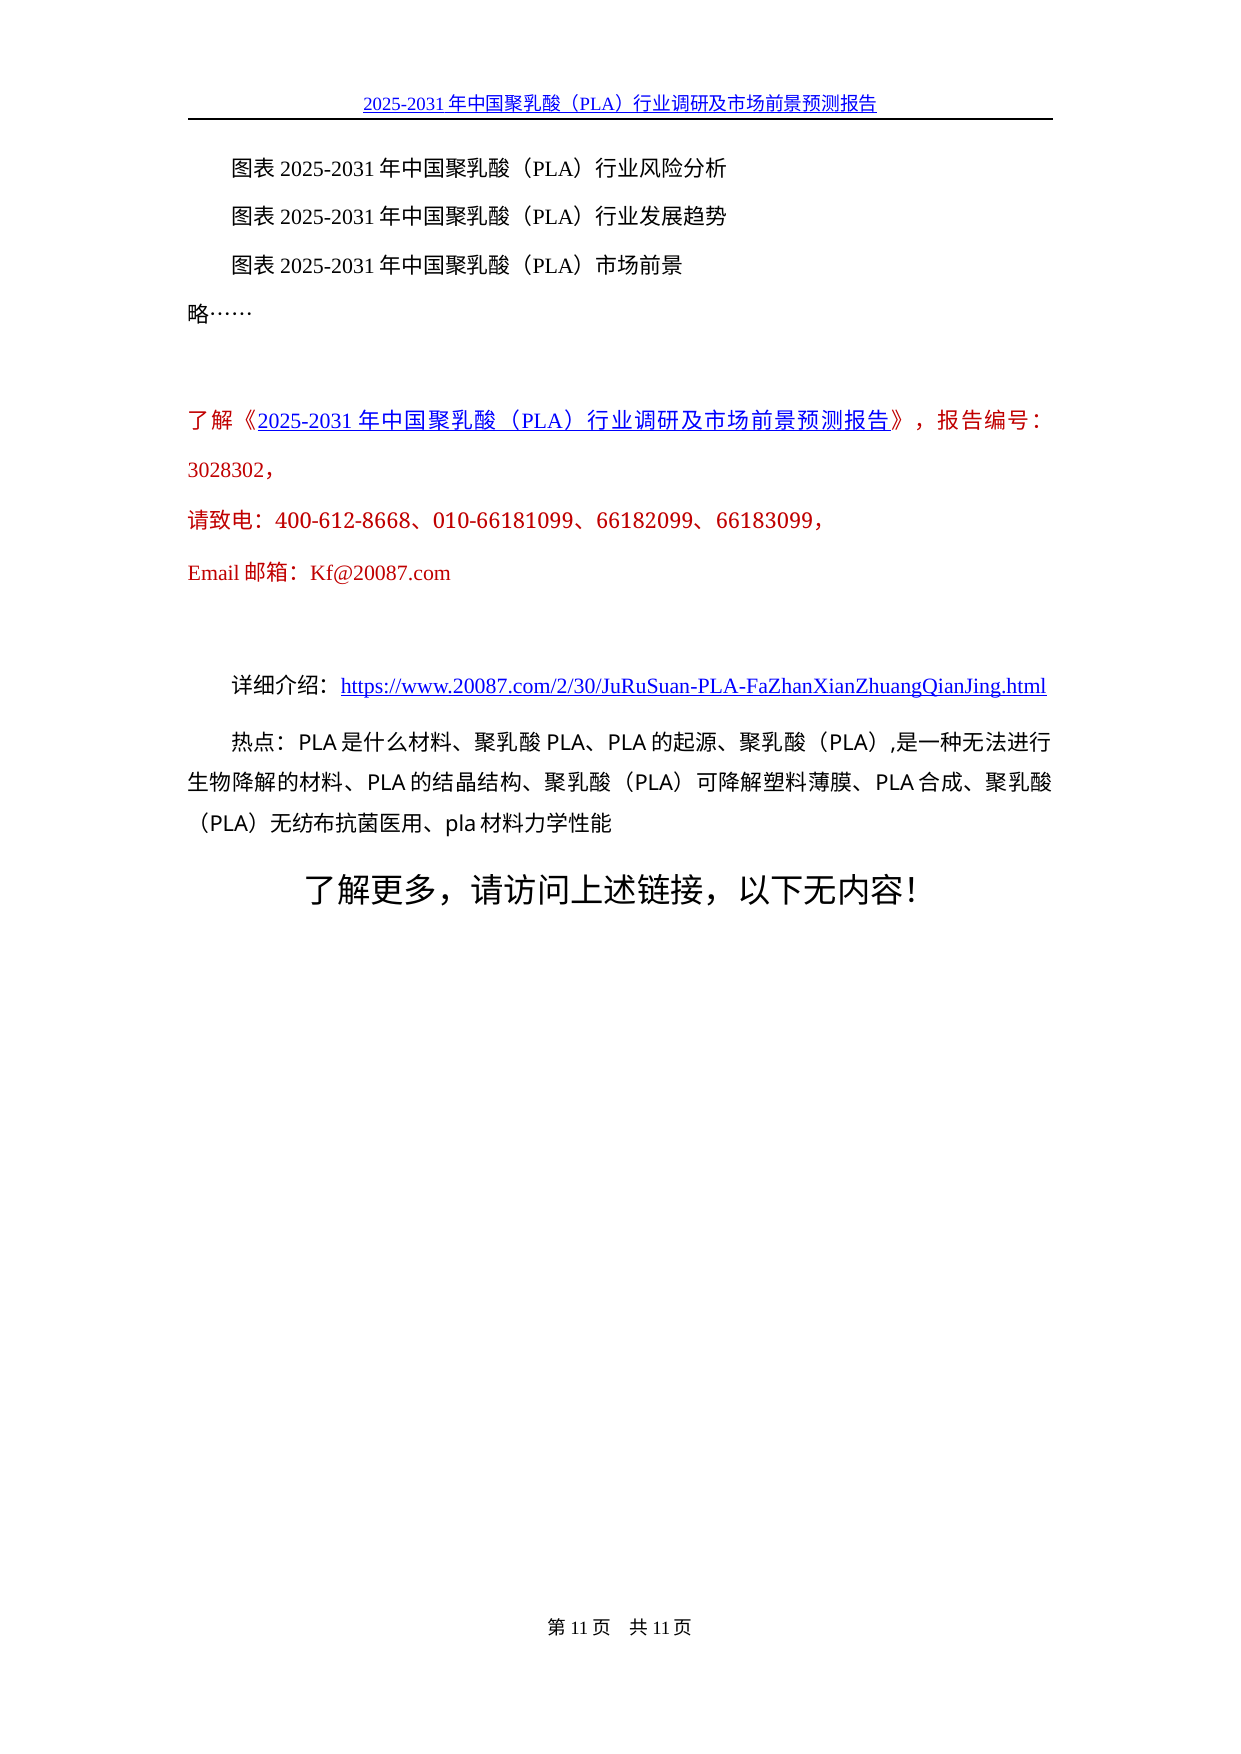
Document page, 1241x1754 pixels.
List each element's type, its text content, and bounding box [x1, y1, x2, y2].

text 详细介绍：https://www.20087.com/2/30/JuRuSuan-PLA-FaZhanXianZhuangQianJing.html [187, 668, 1053, 700]
text Email邮箱：Kf@20087.com [187, 555, 1053, 587]
text 热点：PLA是什么材料、聚乳酸PLA、PLA的起源、聚乳酸（PLA）,是一种无法进行生物降解的材料、PLA的结晶结构、聚乳酸（PLA）可降解塑料薄膜、PLA合成、聚乳酸（PLA）无纺布抗菌医用、pla材料力学性能 [187, 724, 1053, 838]
text 了解《2025-2031年中国聚乳酸（PLA）行业调研及市场前景预测报告》，报告编号：3028302， [187, 403, 1053, 484]
title 了解更多，请访问上述链接，以下无内容！ [187, 856, 1053, 921]
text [187, 150, 1053, 329]
text 请致电：400-612-8668、010-66181099、66182099、66183099， [187, 503, 1053, 536]
